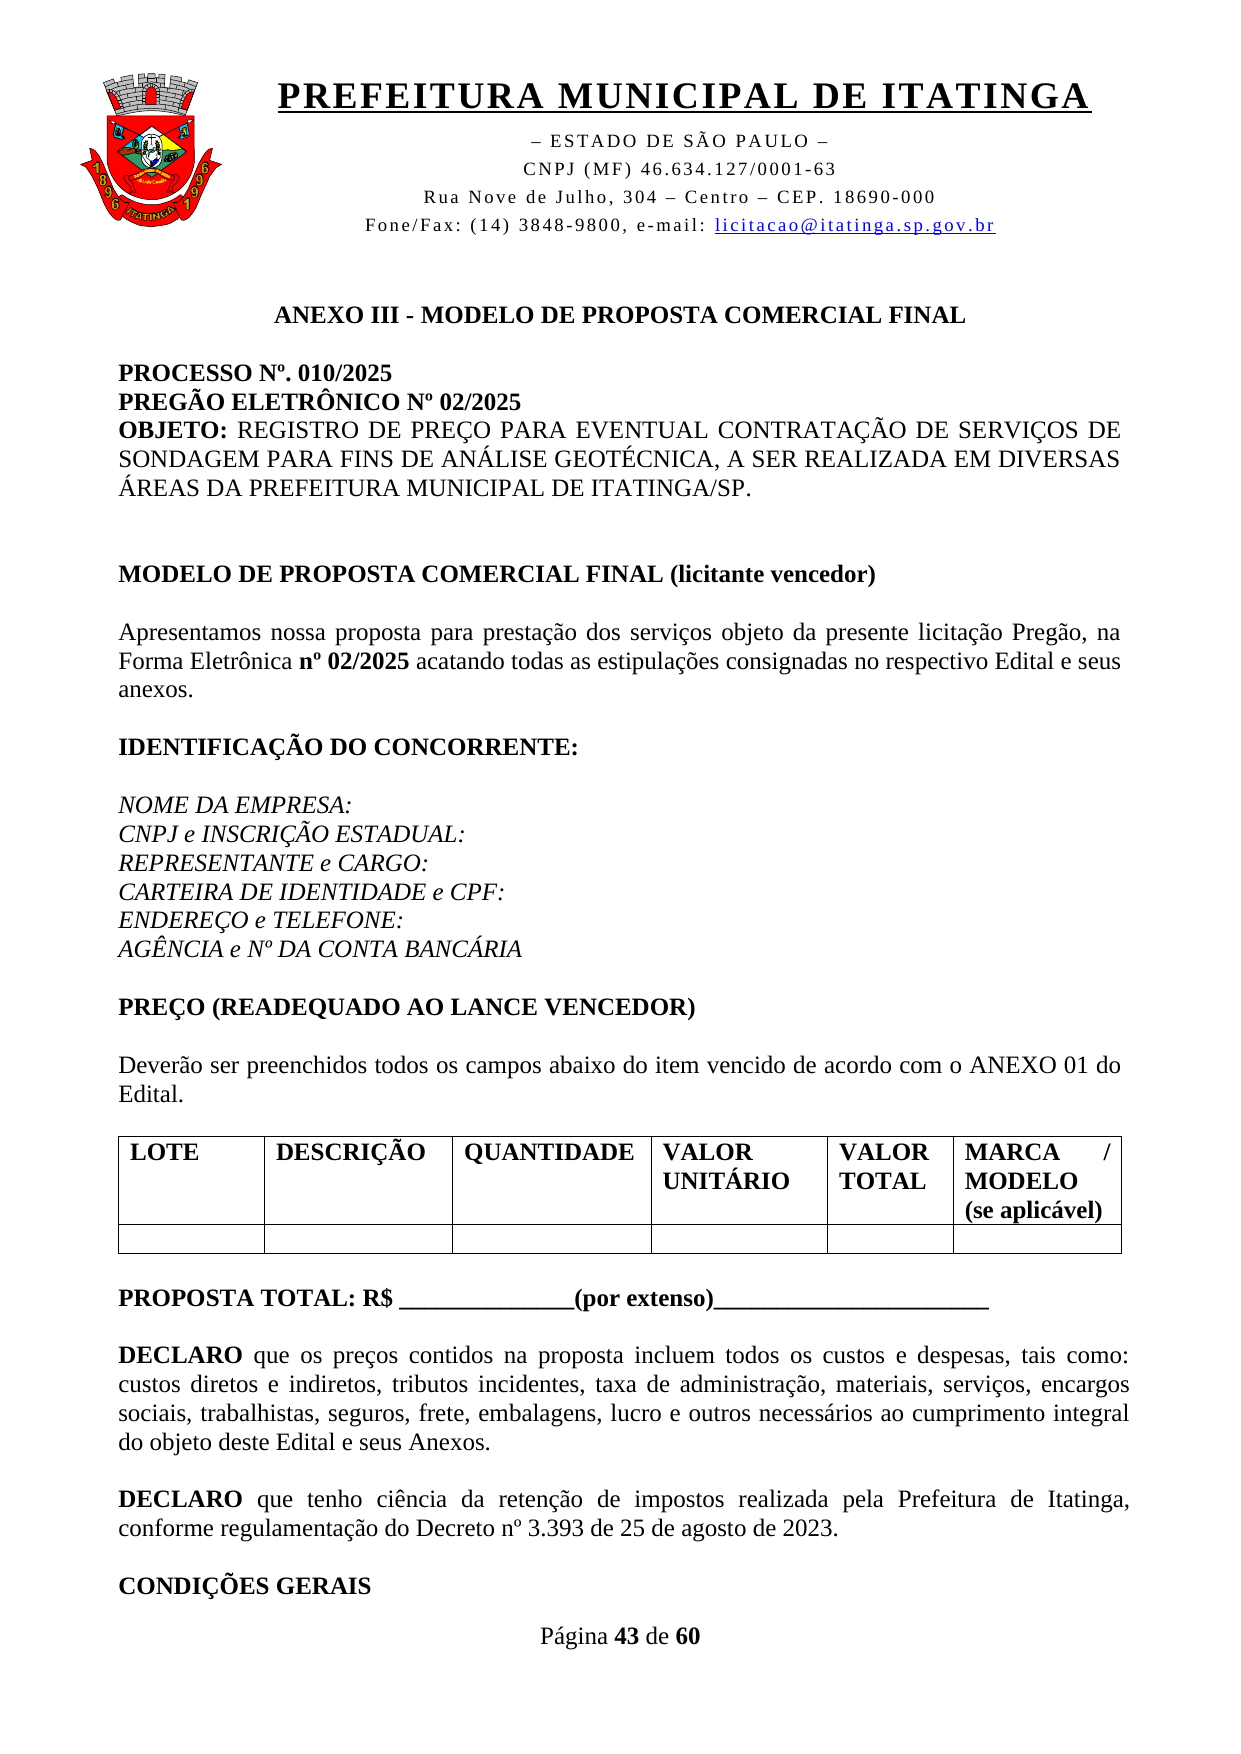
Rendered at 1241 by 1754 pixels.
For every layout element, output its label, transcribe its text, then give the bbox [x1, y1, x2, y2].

table_header DESCRIÇÃO [265, 1137, 452, 1223]
table_cell [954, 1225, 1121, 1253]
text AGÊNCIA e Nº DA CONTA BANCÁRIA [118, 934, 1122, 963]
table_cell [453, 1225, 651, 1253]
text IDENTIFICAÇÃO DO CONCORRENTE: [118, 732, 1122, 761]
table_header VALOR UNITÁRIO [652, 1137, 827, 1223]
text OBJETO: REGISTRO DE PREÇO PARA EVENTUAL CONTRATAÇÃO DE SERVIÇOS DE SONDAGEM PARA FINS DE ANÁLISE GEOTÉCNICA, A SER REALIZADA EM DIVERSAS ÁREAS DA PREFEITURA MUNICIPAL DE ITATINGA/SP. [118, 415, 1122, 502]
text PREÇO (READEQUADO AO LANCE VENCEDOR) [118, 992, 1122, 1021]
table_cell [652, 1225, 827, 1253]
title DECLARO que os preços contidos na proposta incluem todos os custos e despesas, tais como: custos diretos e indiretos, tributos incidentes, taxa de administração, materiais, serviços, encargos sociais, trabalhistas, seguros, frete, embalagens, lucro e outros necessários ao cumprimento integral do objeto deste Edital e seus Anexos. [118, 1341, 1131, 1456]
table_header VALOR TOTAL [828, 1137, 953, 1223]
text ENDEREÇO e TELEFONE: [118, 905, 1122, 934]
text NOME DA EMPRESA: [118, 790, 1122, 819]
title DECLARO que tenho ciência da retenção de impostos realizada pela Prefeitura de Itatinga, conforme regulamentação do Decreto nº 3.393 de 25 de agosto de 2023. [118, 1484, 1131, 1542]
table_header LOTE [119, 1137, 264, 1223]
text REPRESENTANTE e CARGO: [118, 848, 1122, 877]
text CONDIÇÕES GERAIS [118, 1571, 1122, 1600]
text CNPJ e INSCRIÇÃO ESTADUAL: [118, 819, 1122, 848]
table_header QUANTIDADE [453, 1137, 651, 1223]
text Deverão ser preenchidos todos os campos abaixo do item vencido de acordo com o ANEXO 01 do Edital. [118, 1050, 1122, 1107]
table_header MARCA / MODELO (se aplicável) [954, 1137, 1121, 1223]
text PREGÃO ELETRÔNICO Nº 02/2025 [118, 387, 1122, 415]
text Apresentamos nossa proposta para prestação dos serviços objeto da presente licitação Pregão, na Forma Eletrônica nº 02/2025 acatando todas as estipulações consignadas no respectivo Edital e seus anexos. [118, 617, 1122, 703]
text MODELO DE PROPOSTA COMERCIAL FINAL (licitante vencedor) [118, 559, 1122, 588]
text PROCESSO Nº. 010/2025 [118, 358, 1122, 387]
text CARTEIRA DE IDENTIDADE e CPF: [118, 877, 1122, 905]
table_cell [119, 1225, 264, 1253]
text PROPOSTA TOTAL: R$ ______________(por extenso)______________________ [118, 1283, 1122, 1312]
table_cell [265, 1225, 452, 1253]
text ANEXO III - MODELO DE PROPOSTA COMERCIAL FINAL [118, 300, 1122, 329]
table_cell [828, 1225, 953, 1253]
